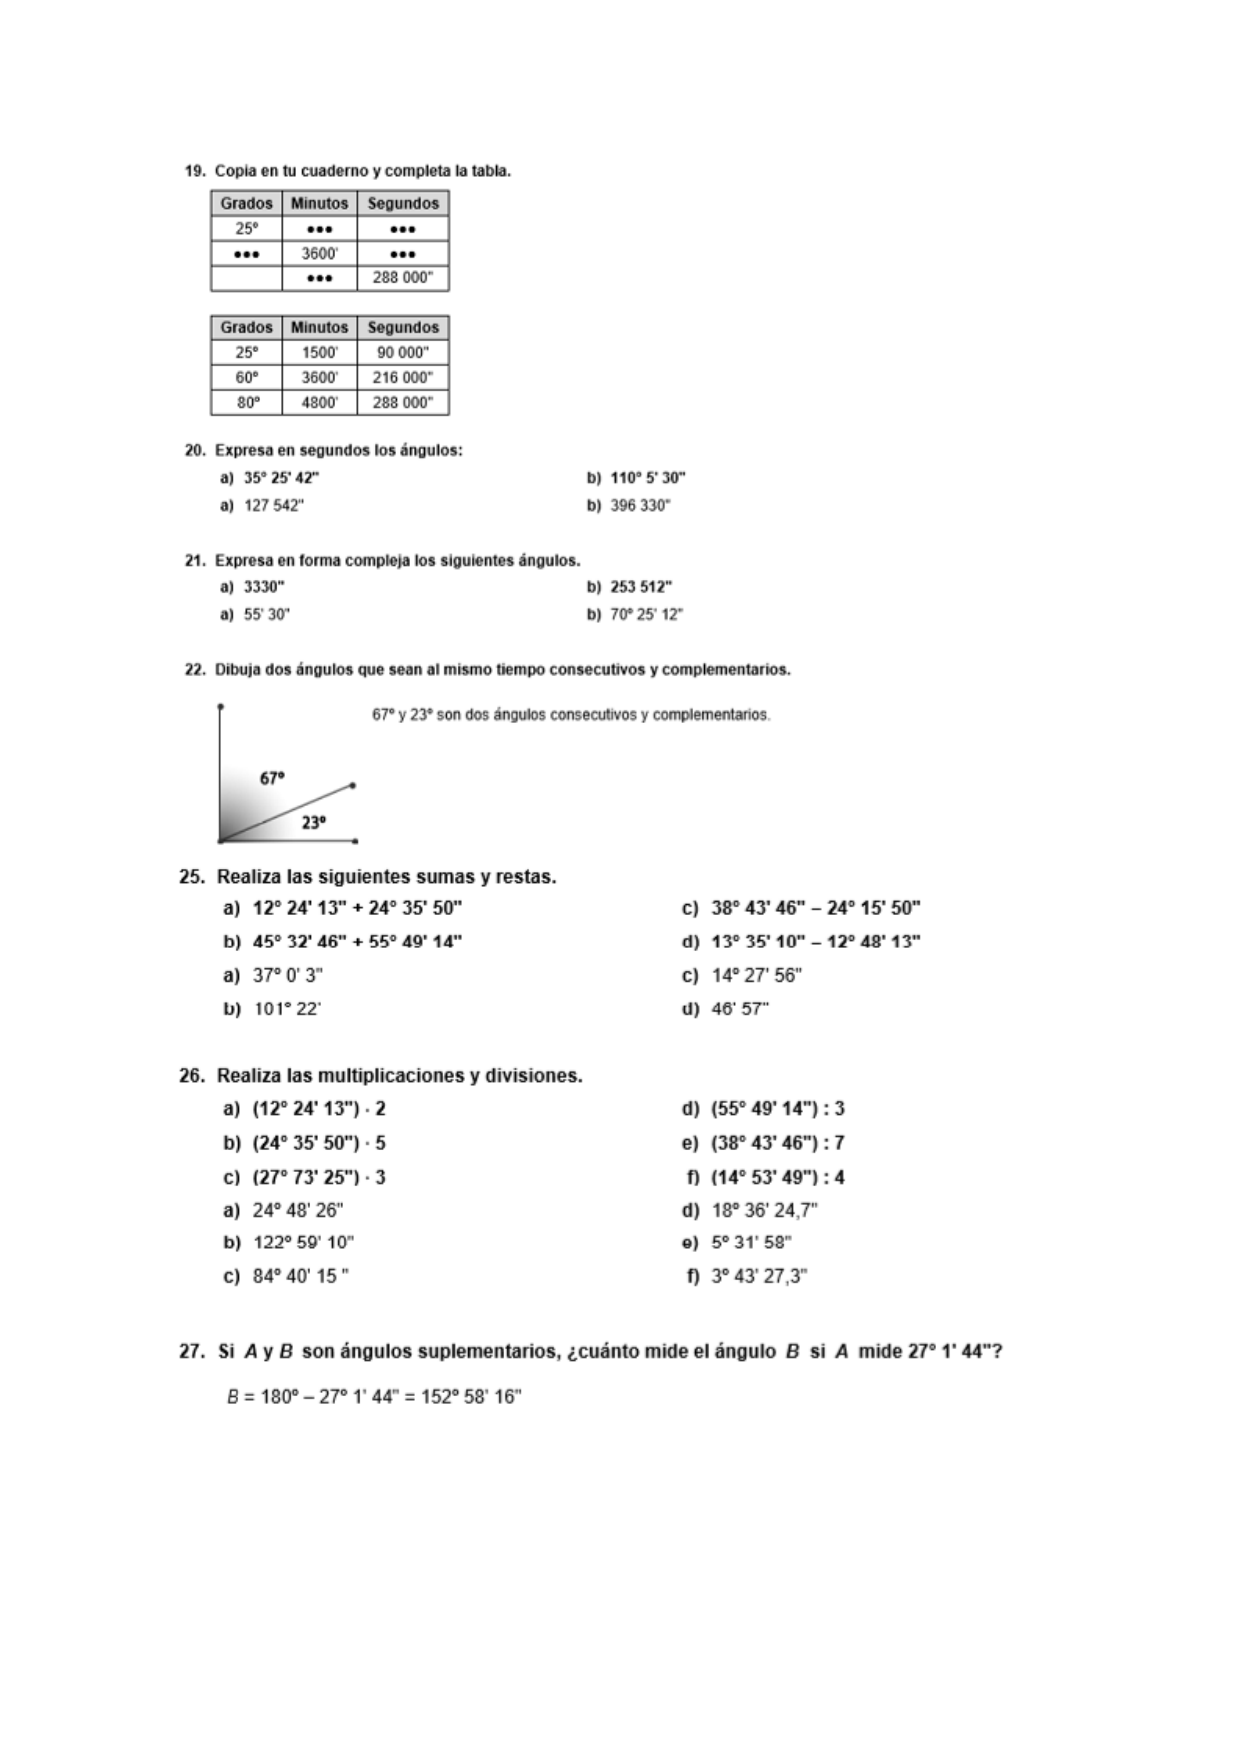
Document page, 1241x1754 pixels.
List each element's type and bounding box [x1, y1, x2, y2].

picture [177, 147, 815, 856]
picture [177, 857, 1022, 1454]
